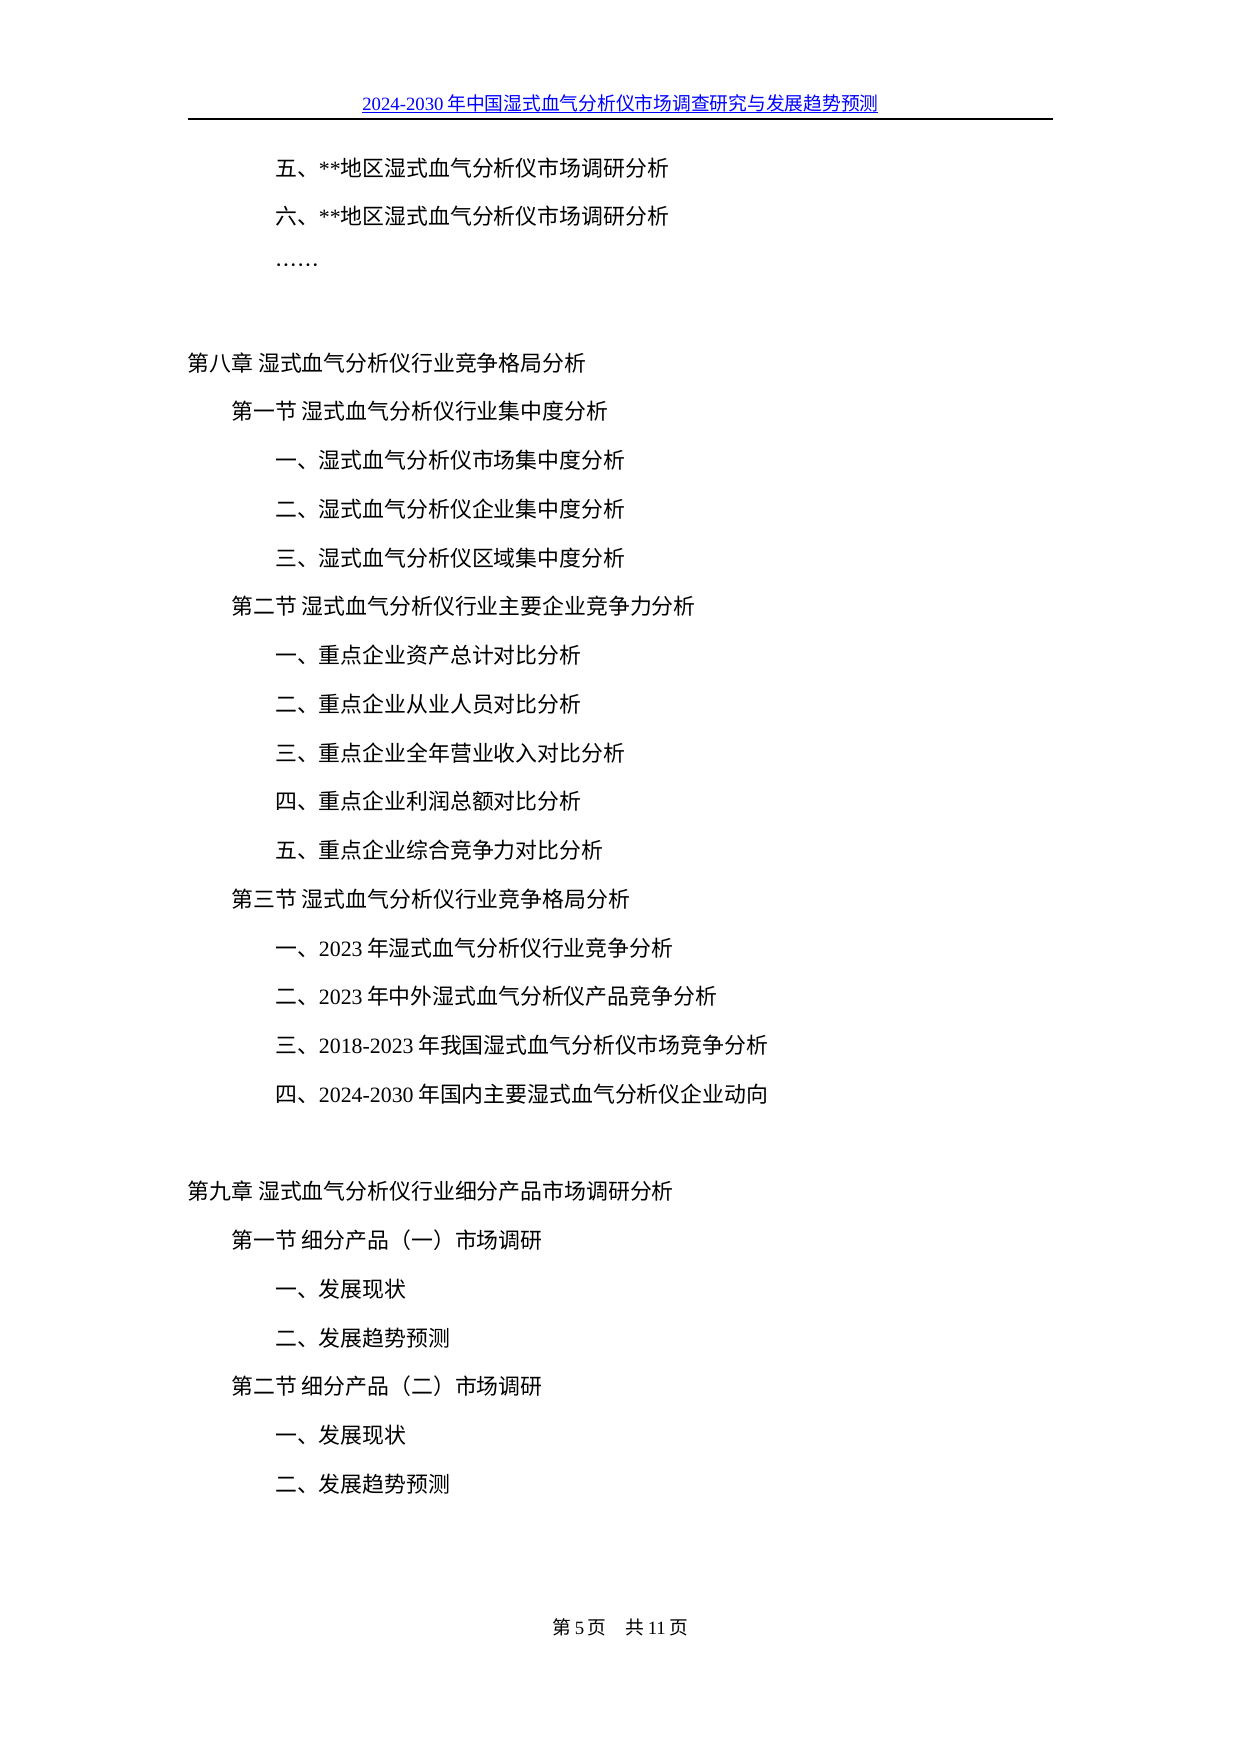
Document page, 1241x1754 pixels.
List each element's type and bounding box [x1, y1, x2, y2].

text [187, 150, 1053, 1499]
